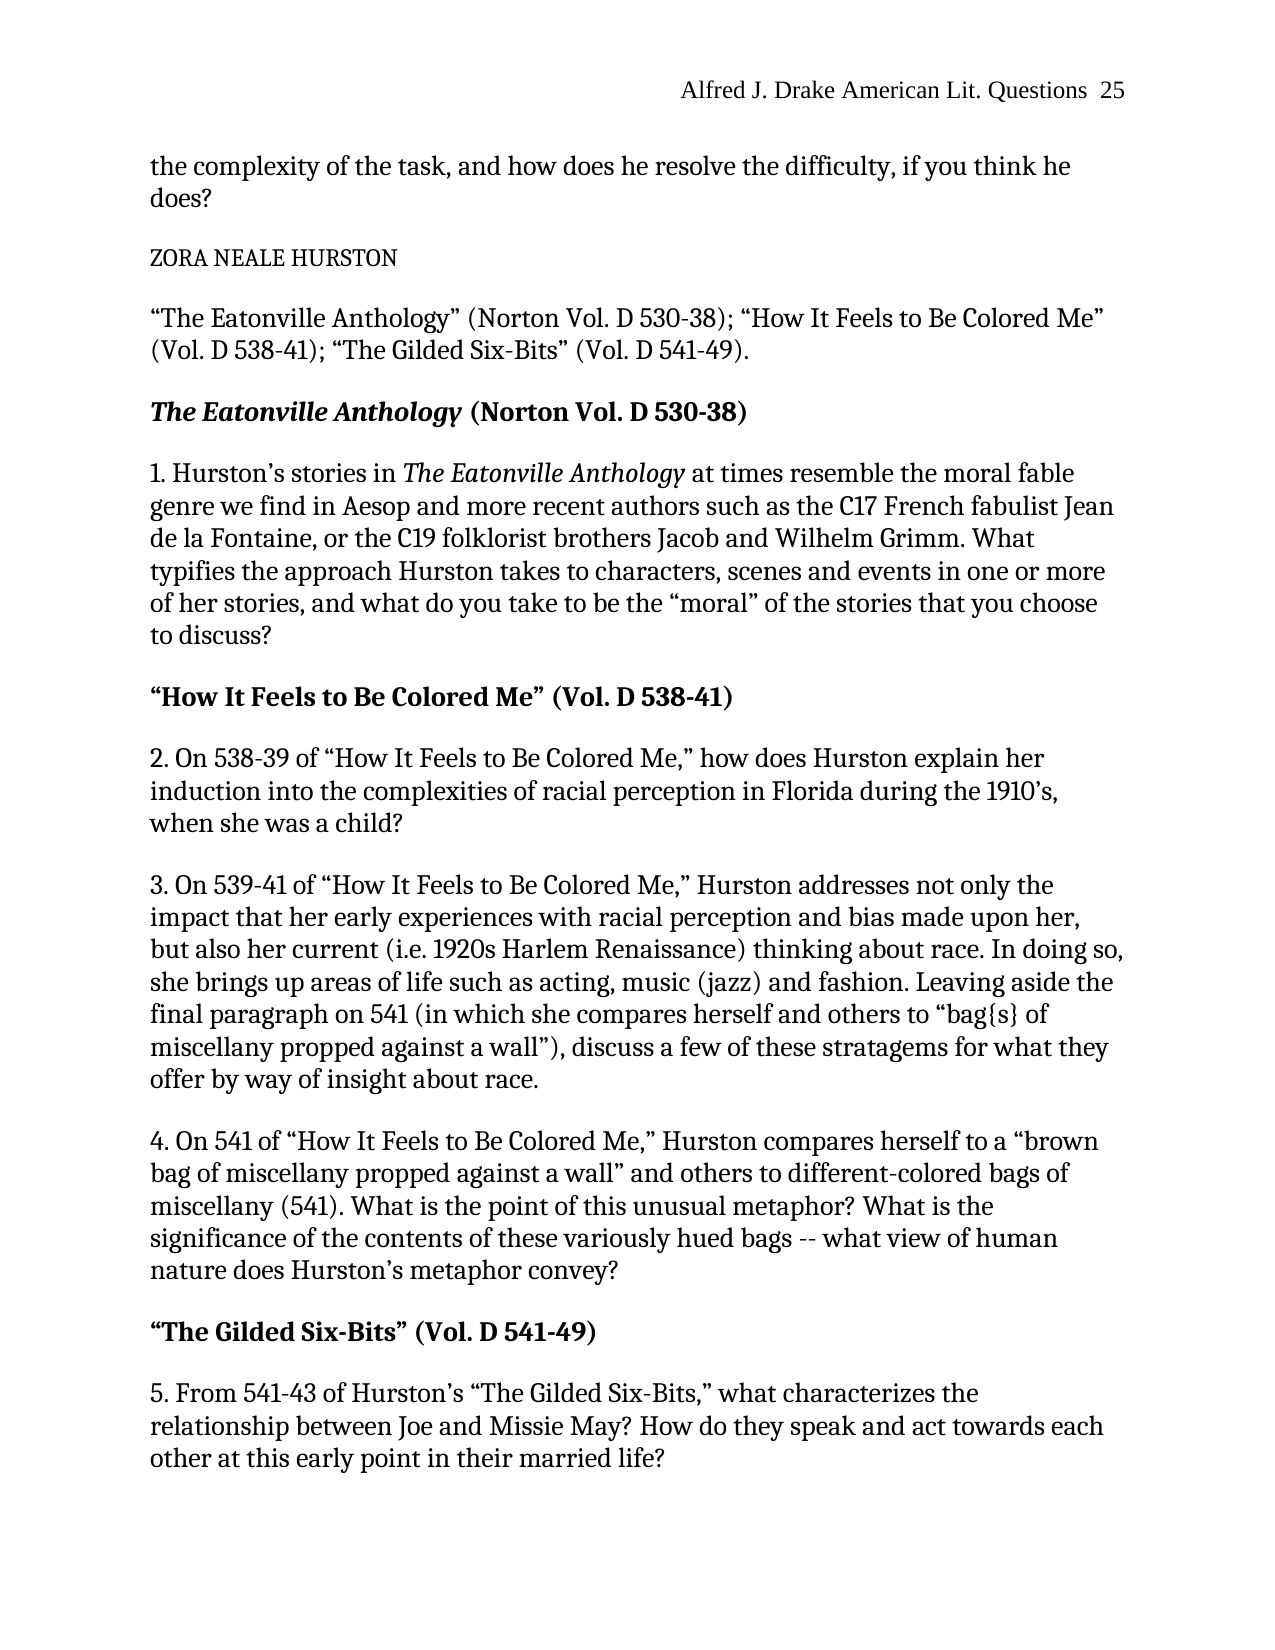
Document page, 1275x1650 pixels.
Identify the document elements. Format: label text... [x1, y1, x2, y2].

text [150, 150, 1125, 215]
subtitle ZORA NEALE HURSTON [150, 244, 1125, 273]
text 2. On 538-39 of “How It Feels to Be Colored Me,” how does Hurston explain her induction into the complexities of racial perception in Florida during the 1910’s, when she was a child? [150, 742, 1125, 840]
text 3. On 539-41 of “How It Feels to Be Colored Me,” Hurston addresses not only the impact that her early experiences with racial perception and bias made upon her, but also her current (i.e. 1920s Harlem Renaissance) thinking about race. In doing so, she brings up areas of life such as acting, music (jazz) and fashion. Leaving aside the final paragraph on 541 (in which she compares herself and others to “bag{s} of miscellany propped against a wall”), discuss a few of these stratagems for what they offer by way of insight about race. [150, 869, 1125, 1096]
text 1. Hurston’s stories in The Eatonville Anthology at times resemble the moral fable genre we find in Aesop and more recent authors such as the C17 French fabulist Jean de la Fontaine, or the C19 folklorist brothers Jacob and Wilhelm Grimm. What typifies the approach Hurston takes to characters, scenes and events in one or more of her stories, and what do you take to be the “moral” of the stories that you choose to discuss? [150, 457, 1125, 652]
text “The Gilded Six-Bits” (Vol. D 541-49) [150, 1316, 1125, 1348]
text 4. On 541 of “How It Feels to Be Colored Me,” Hurston compares herself to a “brown bag of miscellany propped against a wall” and others to different-colored bags of miscellany (541). What is the point of this unusual metaphor? What is the significance of the contents of these variously hued bags -- what view of human nature does Hurston’s metaphor convey? [150, 1125, 1125, 1287]
text “The Eatonville Anthology” (Norton Vol. D 530-38); “How It Feels to Be Colored Me” (Vol. D 538-41); “The Gilded Six-Bits” (Vol. D 541-49). [150, 302, 1125, 367]
text 5. From 541-43 of Hurston’s “The Gilded Six-Bits,” what characterizes the relationship between Joe and Missie May? How do they speak and act towards each other at this early point in their married life? [150, 1377, 1125, 1475]
text The Eatonville Anthology (Norton Vol. D 530-38) [150, 396, 1125, 428]
text “How It Feels to Be Colored Me” (Vol. D 538-41) [150, 681, 1125, 713]
